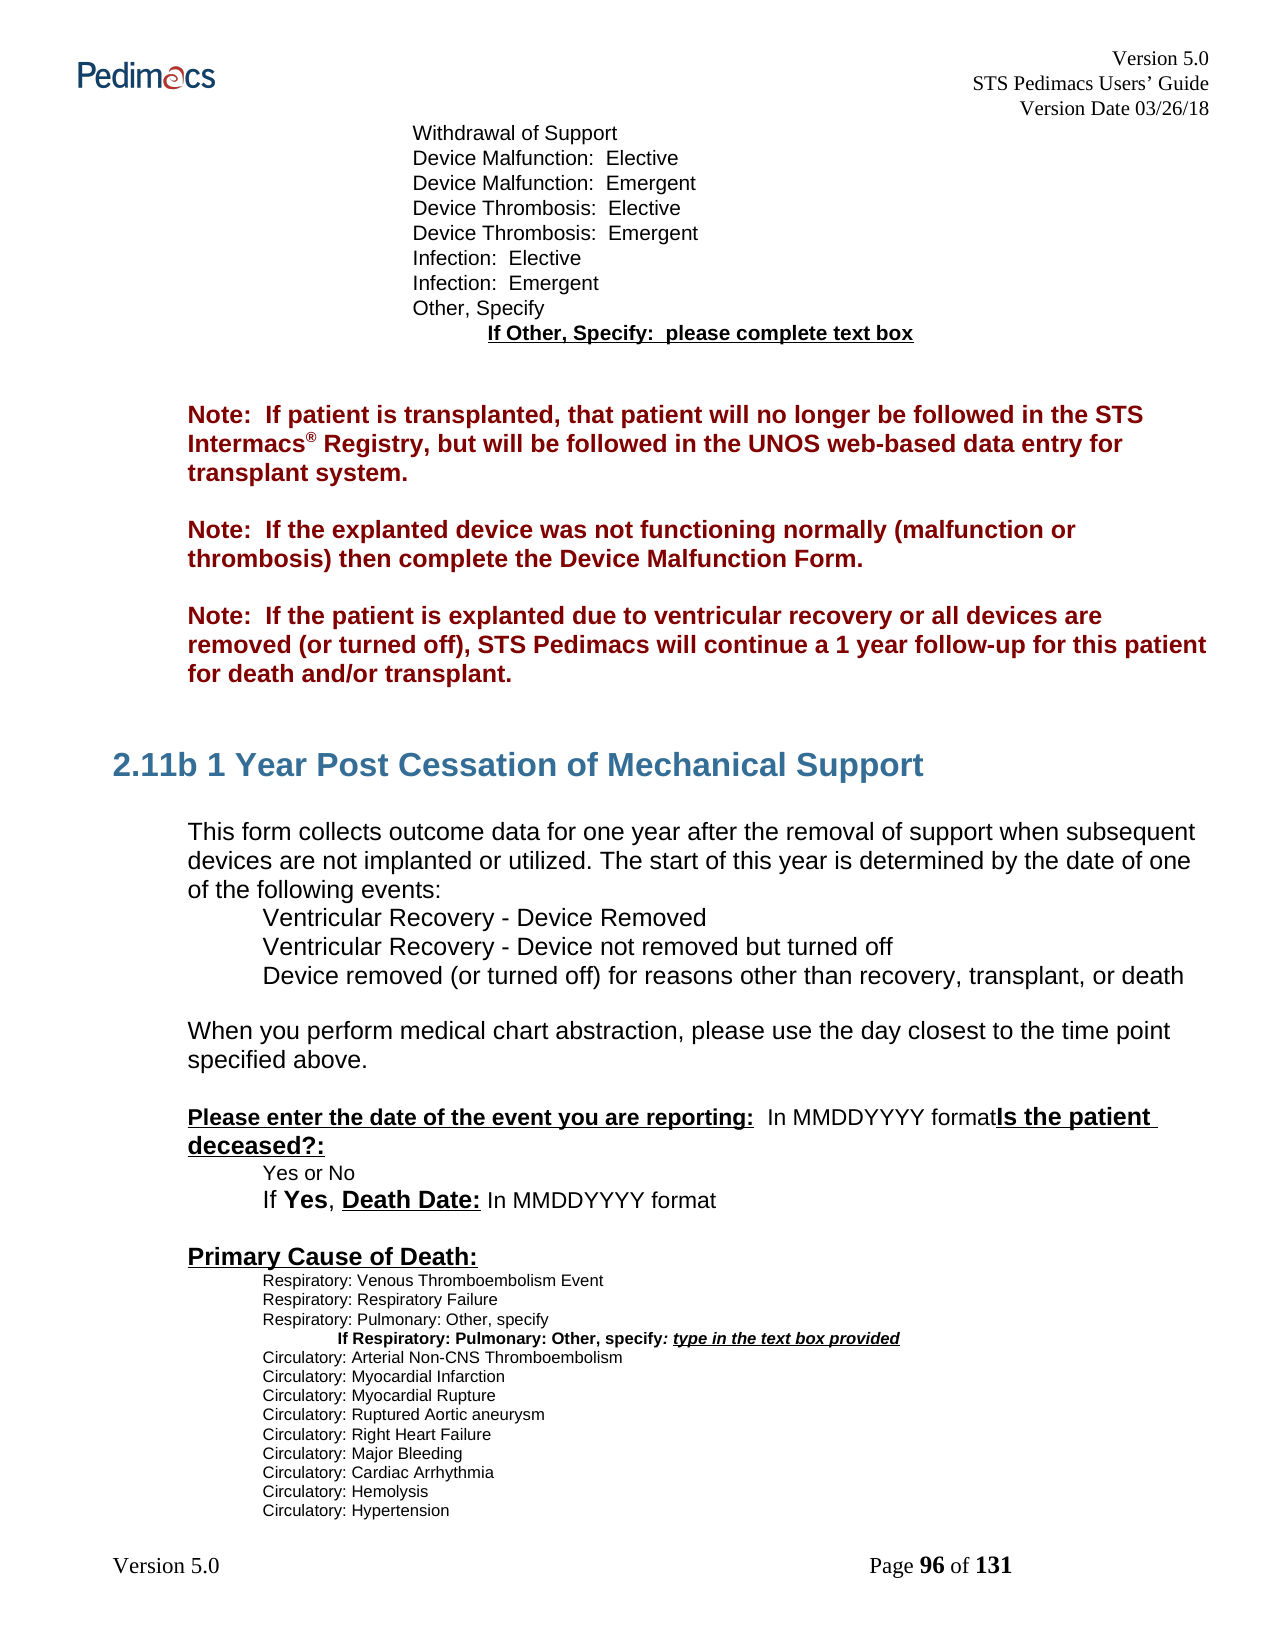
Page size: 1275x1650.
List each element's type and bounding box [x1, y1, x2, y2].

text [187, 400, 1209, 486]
picture [62, 56, 241, 96]
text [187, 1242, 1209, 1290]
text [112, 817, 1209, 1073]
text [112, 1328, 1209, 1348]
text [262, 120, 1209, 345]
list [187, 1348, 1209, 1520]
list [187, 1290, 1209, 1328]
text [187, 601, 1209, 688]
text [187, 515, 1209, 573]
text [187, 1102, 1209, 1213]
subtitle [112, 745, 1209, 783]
